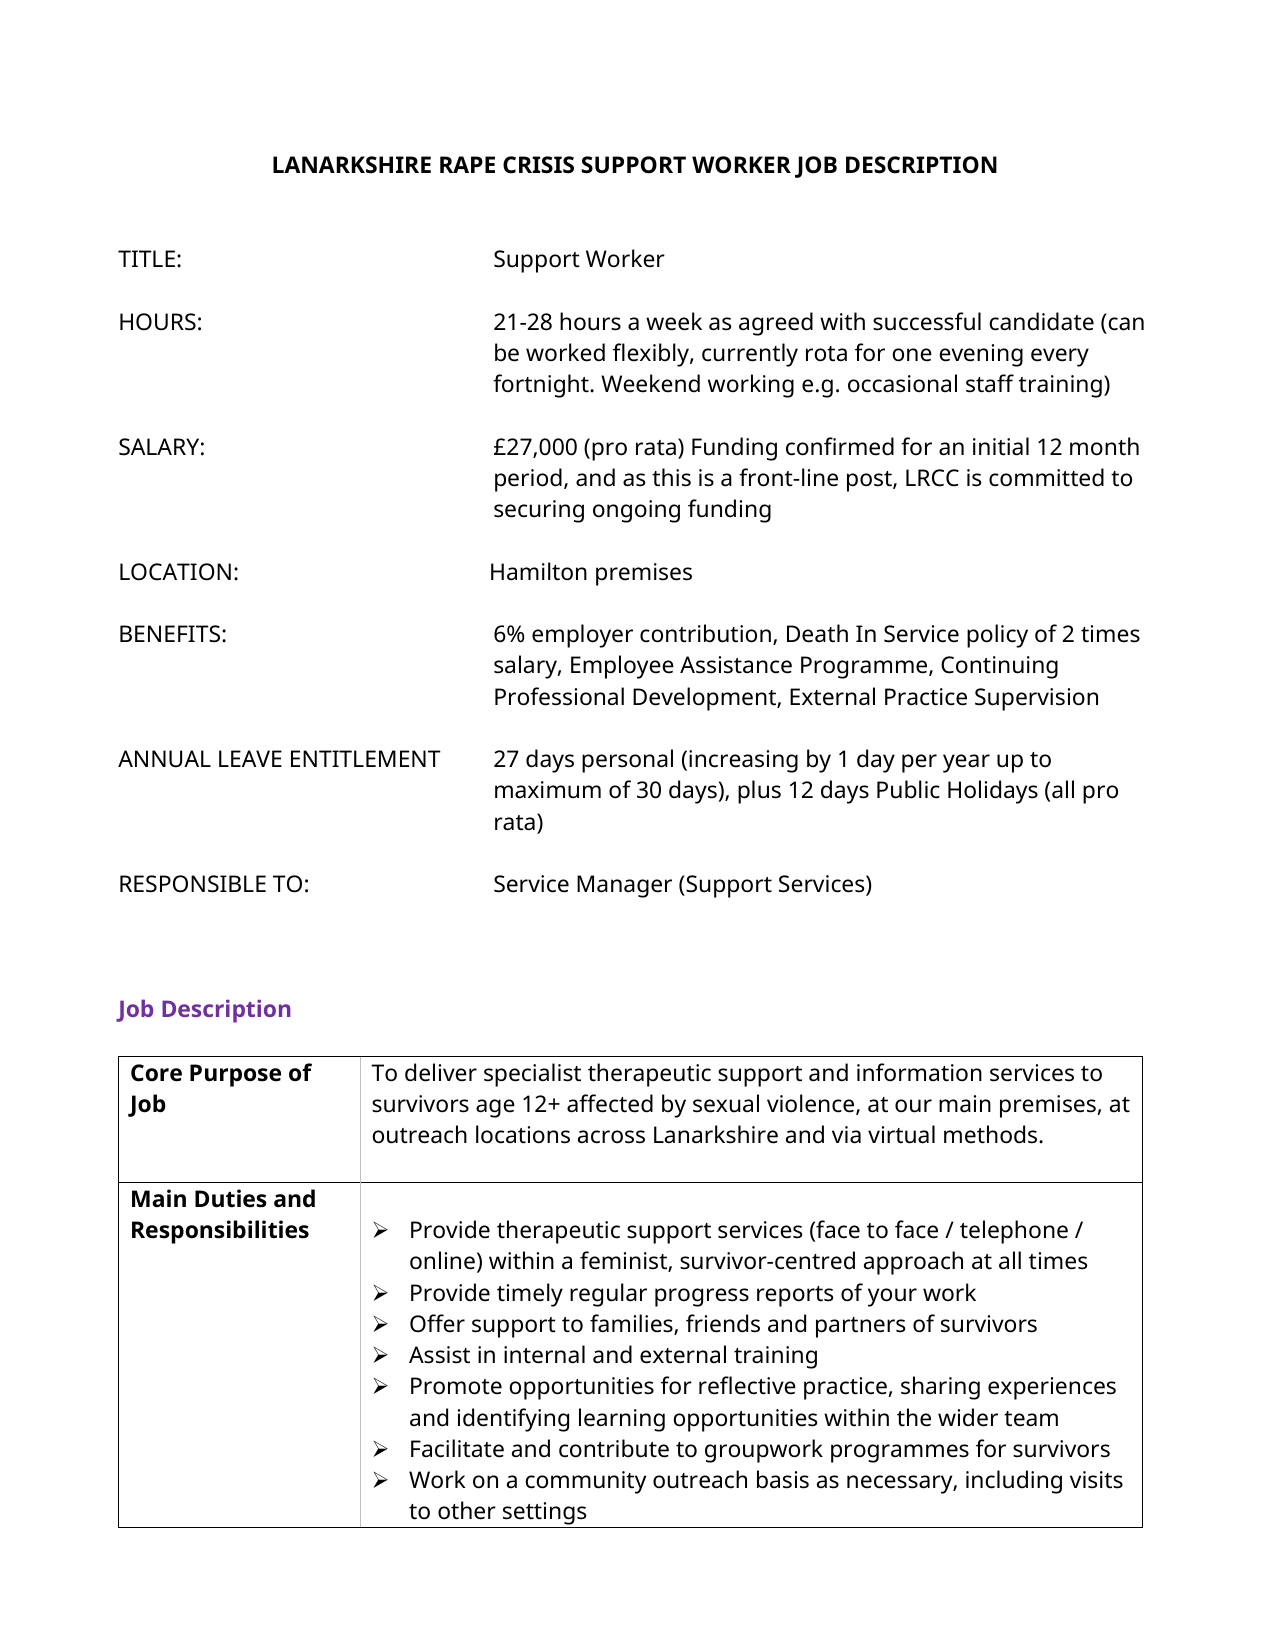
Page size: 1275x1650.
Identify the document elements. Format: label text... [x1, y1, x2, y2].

text Job Description [118, 993, 1152, 1024]
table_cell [119, 1183, 360, 1527]
table_header Core Purpose of Job [119, 1057, 360, 1182]
table_header To deliver specialist therapeutic support and information services to survivors age 12+ affected by sexual violence, at our main premises, at outreach locations across Lanarkshire and via virtual methods. [361, 1057, 1142, 1182]
text fortnight. Weekend working e.g. occasional staff training) [118, 368, 1152, 399]
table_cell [361, 1183, 1142, 1527]
text securing ongoing funding [118, 493, 1152, 524]
text BENEFITS: 6% employer contribution, Death In Service policy of 2 times [118, 618, 1152, 649]
text ANNUAL LEAVE ENTITLEMENT 27 days personal (increasing by 1 day per year up to [118, 743, 1152, 774]
text RESPONSIBLE TO: Service Manager (Support Services) [118, 868, 1152, 899]
text HOURS: 21-28 hours a week as agreed with successful candidate (can [118, 306, 1152, 337]
text TITLE: Support Worker [118, 243, 1152, 274]
text LOCATION: Hamilton premises [118, 556, 1152, 587]
text rata) [118, 806, 1152, 837]
text SALARY: £27,000 (pro rata) Funding confirmed for an initial 12 month [118, 431, 1152, 462]
text salary, Employee Assistance Programme, Continuing [118, 649, 1152, 681]
text LANARKSHIRE RAPE CRISIS SUPPORT WORKER JOB DESCRIPTION [118, 149, 1152, 181]
text be worked flexibly, currently rota for one evening every [118, 337, 1152, 368]
text maximum of 30 days), plus 12 days Public Holidays (all pro [118, 774, 1152, 806]
text Professional Development, External Practice Supervision [118, 681, 1152, 712]
text period, and as this is a front-line post, LRCC is committed to [118, 462, 1152, 493]
